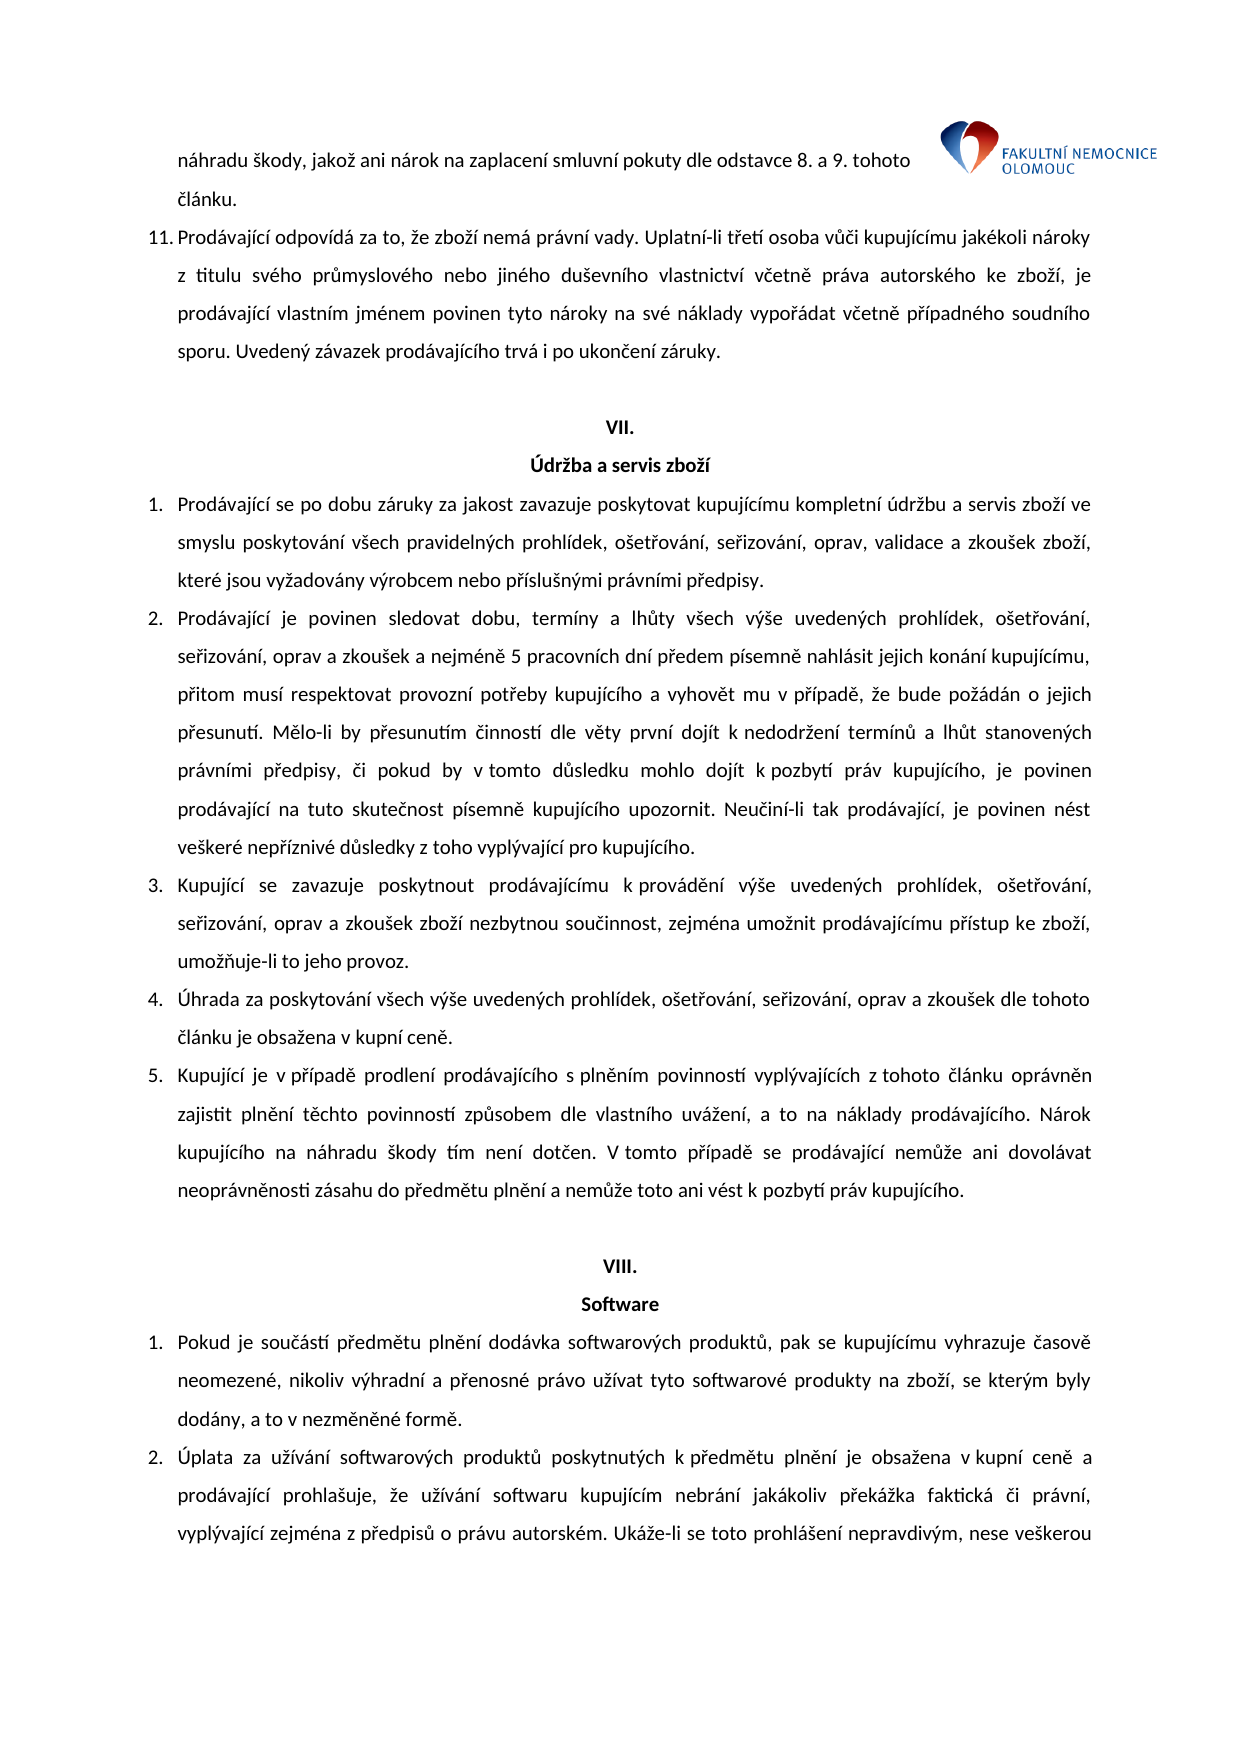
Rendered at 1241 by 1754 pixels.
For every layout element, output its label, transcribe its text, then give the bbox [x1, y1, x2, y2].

list 5. Kupující je v případě prodlení prodávajícího s plněním povinností vyplývajících z tohoto článku oprávněn zajistit plnění těchto povinností způsobem dle vlastního uvážení, a to na náklady prodávajícího. Nárok kupujícího na náhradu škody tím není dotčen. V tomto případě se prodávající nemůže ani dovolávat neoprávněnosti zásahu do předmětu plnění a nemůže toto ani vést k pozbytí práv kupujícího. [148, 1063, 1092, 1202]
text Údržba a servis zboží [148, 453, 1092, 478]
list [148, 1444, 1092, 1546]
list 1. Pokud je součástí předmětu plnění dodávka softwarových produktů, pak se kupujícímu vyhrazuje časově neomezené, nikoliv výhradní a přenosné právo užívat tyto softwarové produkty na zboží, se kterým byly dodány, a to v nezměněné formě. [148, 1329, 1092, 1431]
list 2. Prodávající je povinen sledovat dobu, termíny a lhůty všech výše uvedených prohlídek, ošetřování, seřizování, oprav a zkoušek a nejméně 5 pracovních dní předem písemně nahlásit jejich konání kupujícímu, přitom musí respektovat provozní potřeby kupujícího a vyhovět mu v případě, že bude požádán o jejich přesunutí. Mělo-li by přesunutím činností dle věty první dojít k nedodržení termínů a lhůt stanovených právními předpisy, či pokud by v tomto důsledku mohlo dojít k pozbytí práv kupujícího, je povinen prodávající na tuto skutečnost písemně kupujícího upozornit. Neučiní-li tak prodávající, je povinen nést veškeré nepříznivé důsledky z toho vyplývající pro kupujícího. [148, 605, 1092, 859]
list 1. Prodávající se po dobu záruky za jakost zavazuje poskytovat kupujícímu kompletní údržbu a servis zboží ve smyslu poskytování všech pravidelných prohlídek, ošetřování, seřizování, oprav, validace a zkoušek zboží, které jsou vyžadovány výrobcem nebo příslušnými právními předpisy. [148, 491, 1092, 592]
list 4. Úhrada za poskytování všech výše uvedených prohlídek, ošetřování, seřizování, oprav a zkoušek dle tohoto článku je obsažena v kupní ceně. [148, 986, 1092, 1050]
text VII. [148, 414, 1092, 440]
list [148, 148, 1092, 211]
list 11. Prodávající odpovídá za to, že zboží nemá právní vady. Uplatní-li třetí osoba vůči kupujícímu jakékoli nároky z titulu svého průmyslového nebo jiného duševního vlastnictví včetně práva autorského ke zboží, je prodávající vlastním jménem povinen tyto nároky na své náklady vypořádat včetně případného soudního sporu. Uvedený závazek prodávajícího trvá i po ukončení záruky. [148, 224, 1092, 364]
text VIII. [148, 1253, 1092, 1279]
text Software [148, 1291, 1092, 1317]
list 3. Kupující se zavazuje poskytnout prodávajícímu k provádění výše uvedených prohlídek, ošetřování, seřizování, oprav a zkoušek zboží nezbytnou součinnost, zejména umožnit prodávajícímu přístup ke zboží, umožňuje-li to jeho provoz. [148, 872, 1092, 974]
